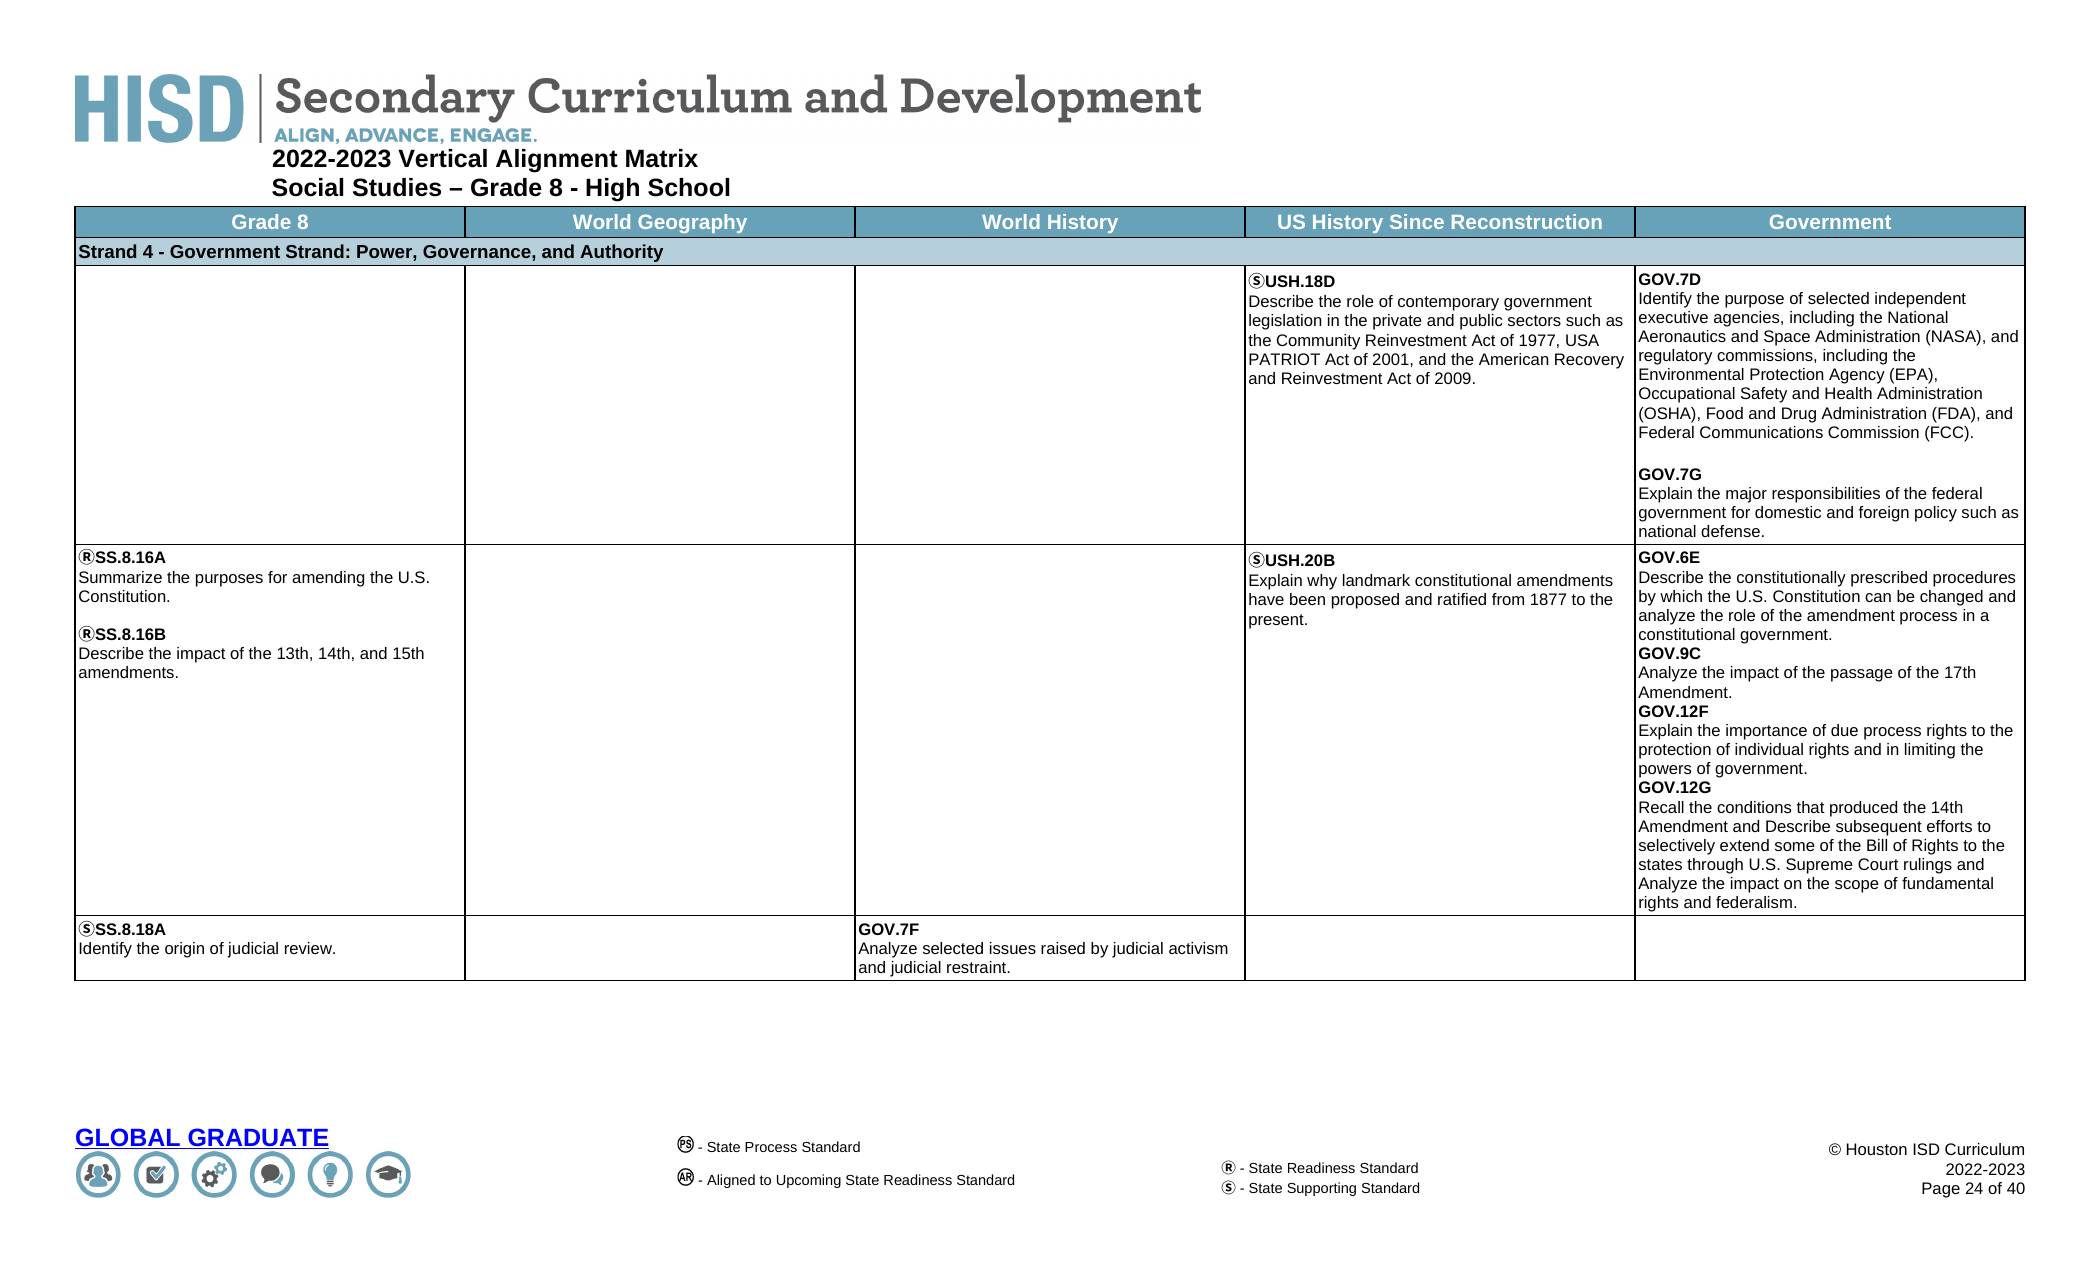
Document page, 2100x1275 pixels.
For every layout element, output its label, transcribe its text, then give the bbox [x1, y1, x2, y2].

table_cell GOV.7F Analyze selected issues raised by judicial activism and judicial restraint. [856, 916, 1244, 980]
table_cell GOV.7D Identify the purpose of selected independent executive agencies, including the National Aeronautics and Space Administration (NASA), and regulatory commissions, including the Environmental Protection Agency (EPA), Occupational Safety and Health Administration (OSHA), Food and Drug Administration (FDA), and Federal Communications Commission (FCC). GOV.7G Explain the major responsibilities of the federal government for domestic and foreign policy such as national defense. [1636, 266, 2024, 544]
table_header US History Since Reconstruction [1246, 207, 1634, 237]
table_cell [1636, 916, 2024, 980]
table_cell GOV.6E Describe the constitutionally prescribed procedures by which the U.S. Constitution can be changed and analyze the role of the amendment process in a constitutional government. GOV.9C Analyze the impact of the passage of the 17th Amendment. GOV.12F Explain the importance of due process rights to the protection of individual rights and in limiting the powers of government. GOV.12G Recall the conditions that produced the 14th Amendment and Describe subsequent efforts to selectively extend some of the Bill of Rights to the states through U.S. Supreme Court rulings and Analyze the impact on the scope of fundamental rights and federalism. [1636, 545, 2024, 915]
table_header World History [856, 207, 1244, 237]
table_header Government [1636, 207, 2024, 237]
table_header Grade 8 [76, 207, 464, 237]
picture [75, 1151, 411, 1198]
table_cell [76, 266, 464, 544]
table_cell [856, 266, 1244, 544]
picture [677, 1168, 694, 1186]
table_header World Geography [466, 207, 854, 237]
table_cell ⓈUSH.18D Describe the role of contemporary government legislation in the private and public sectors such as the Community Reinvestment Act of 1977, USA PATRIOT Act of 2001, and the American Recovery and Reinvestment Act of 2009. [1246, 266, 1634, 544]
table_cell Strand 4 - Government Strand: Power, Governance, and Authority [76, 238, 2024, 265]
table_cell [1246, 916, 1634, 980]
table_cell [466, 266, 854, 544]
table_cell [466, 545, 854, 915]
table_cell ⓈSS.8.18A Identify the origin of judicial review. [76, 916, 464, 980]
table_cell [466, 916, 854, 980]
table_cell ⓇSS.8.16A Summarize the purposes for amending the U.S. Constitution. ⓇSS.8.16B Describe the impact of the 13th, 14th, and 15th amendments. [76, 545, 464, 915]
picture [75, 74, 1201, 144]
table_cell ⓈUSH.20B Explain why landmark constitutional amendments have been proposed and ratified from 1877 to the present. [1246, 545, 1634, 915]
table_cell [856, 545, 1244, 915]
picture [677, 1136, 694, 1153]
